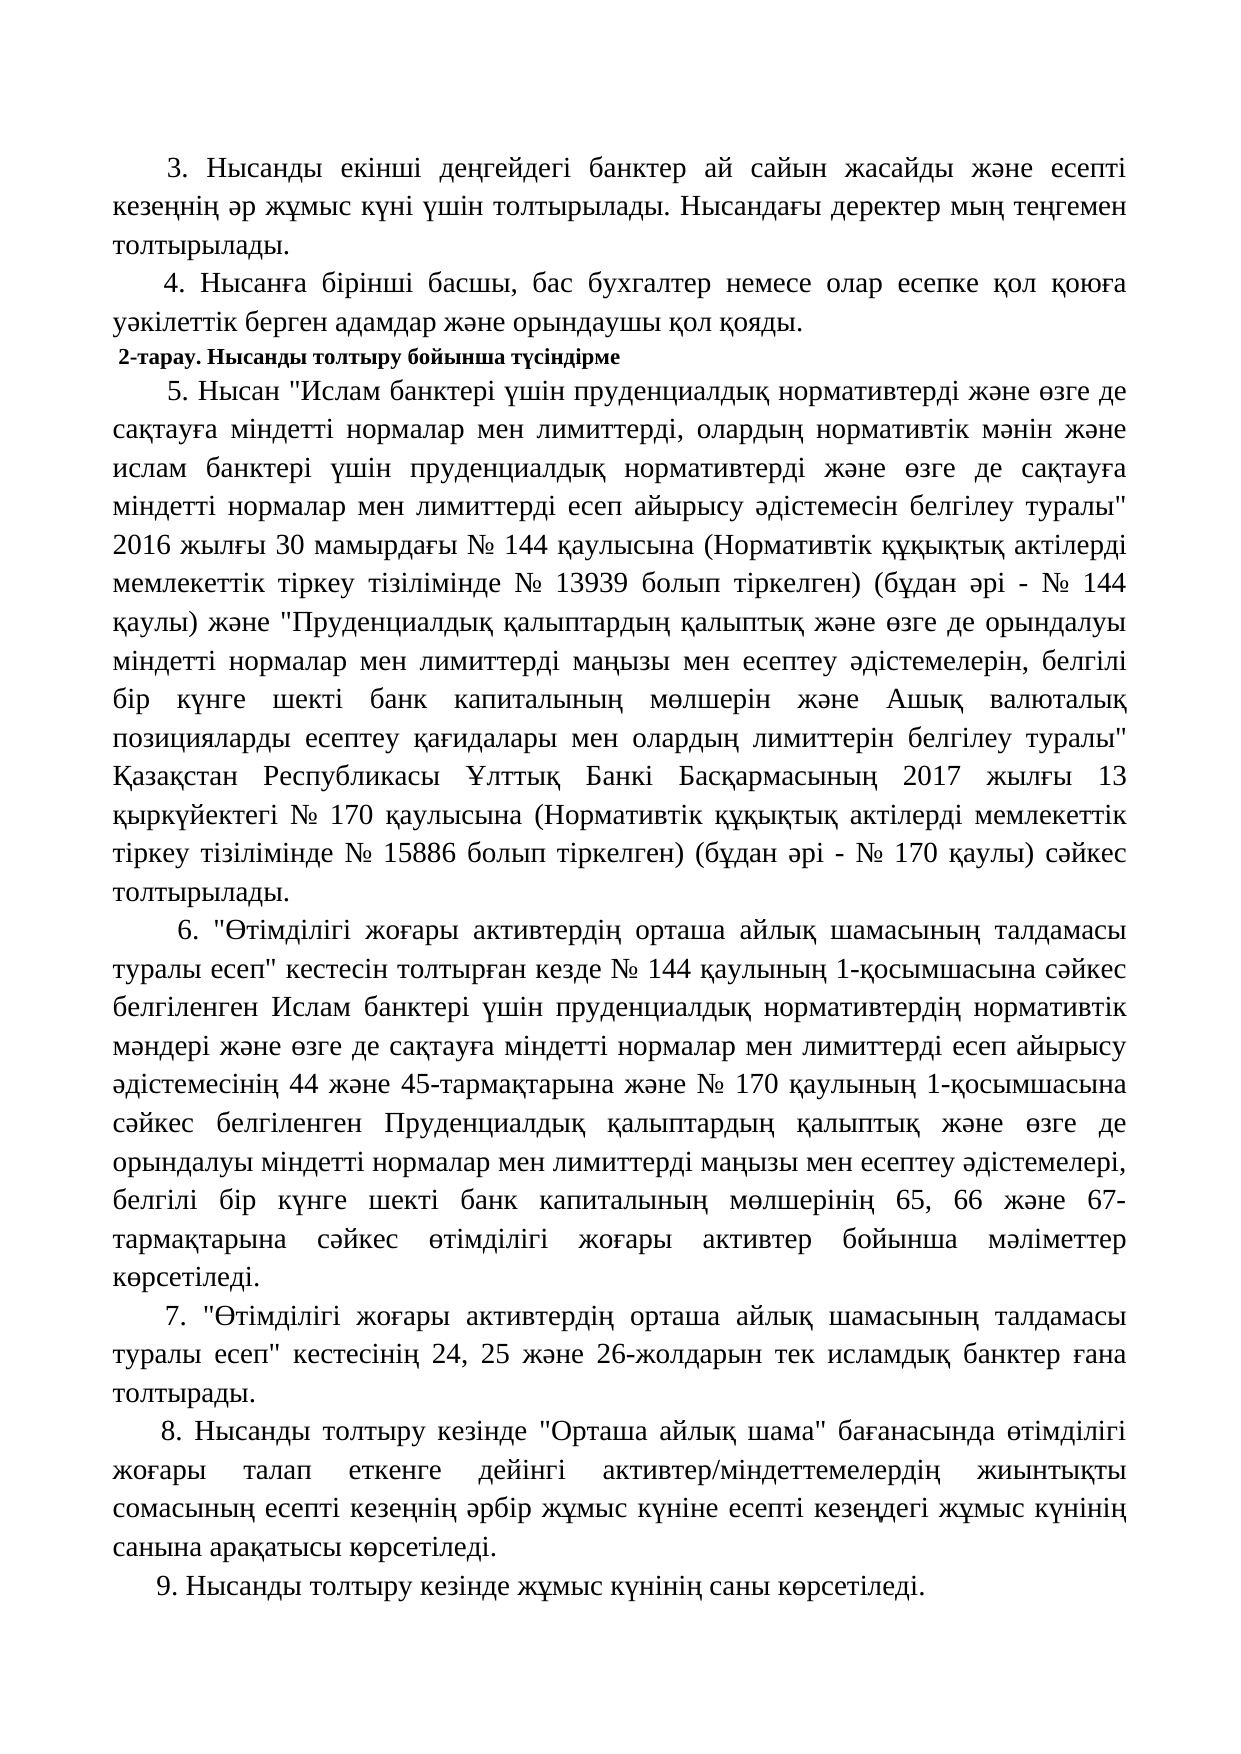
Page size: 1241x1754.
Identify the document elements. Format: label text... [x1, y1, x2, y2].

text 2-тарау. Нысанды толтыру бойынша түсіндірме [112, 343, 1128, 369]
text 7. "Өтімділігі жоғары активтердің орташа айлық шамасының талдамасы туралы есеп" кестесінің 24, 25 және 26-жолдарын тек исламдық банктер ғана толтырады. [112, 1298, 1128, 1408]
text 6. "Өтімділігі жоғары активтердің орташа айлық шамасының талдамасы туралы есеп" кестесін толтырған кезде № 144 қаулының 1-қосымшасына сәйкес белгіленген Ислам банктері үшін пруденциалдық нормативтердің нормативтік мәндері және өзге де сақтауға міндетті нормалар мен лимиттерді есеп айырысу әдістемесінің 44 және 45-тармақтарына және № 170 қаулының 1-қосымшасына сәйкес белгіленген Пруденциалдық қалыптардың қалыптық және өзге де орындалуы мiндеттi нормалар мен лимиттердi маңызы мен есептеу әдiстемелерi, белгiлi бір күнге шектi банк капиталының мөлшерiнің 65, 66 және 67-тармақтарына сәйкес өтімділігі жоғары активтер бойынша мәліметтер көрсетіледі. [112, 912, 1128, 1293]
text 9. Нысанды толтыру кезінде жұмыс күнінің саны көрсетіледі. [112, 1568, 1128, 1601]
text 8. Нысанды толтыру кезінде "Орташа айлық шама" бағанасында өтімділігі жоғары талап еткенге дейінгі активтер/міндеттемелердің жиынтықты сомасының есепті кезеңнің әрбір жұмыс күніне есепті кезеңдегі жұмыс күнінің санына арақатысы көрсетіледі. [112, 1413, 1128, 1563]
text 4. Нысанға бірінші басшы, бас бухгалтер немесе олар есепке қол қоюға уәкілеттік берген адамдар және орындаушы қол қояды. [112, 266, 1128, 338]
text 3. Нысанды екiншi деңгейдегi банктер ай сайын жасайды және есепті кезеңнің әр жұмыс күні үшін толтырылады. Нысандағы деректер мың теңгемен толтырылады. [112, 150, 1128, 261]
text 5. Нысан "Ислам банктері үшін пруденциалдық нормативтерді және өзге де сақтауға міндетті нормалар мен лимиттерді, олардың нормативтік мәнін және ислам банктері үшін пруденциалдық нормативтерді және өзге де сақтауға міндетті нормалар мен лимиттерді есеп айырысу әдістемесін белгілеу туралы" 2016 жылғы 30 мамырдағы № 144 қаулысына (Нормативтік құқықтық актілерді мемлекеттік тіркеу тізілімінде № 13939 болып тіркелген) (бұдан әрі - № 144 қаулы) және "Пруденциалдық қалыптардың қалыптық және өзге де орындалуы мiндеттi нормалар мен лимиттердi маңызы мен есептеу әдiстемелерiн, белгiлi бір күнге шектi банк капиталының мөлшерiн және Ашық валюталық позицияларды есептеу қағидалары мен олардың лимиттерiн белгiлеу туралы" Қазақстан Республикасы Ұлттық Банкі Басқармасының 2017 жылғы 13 қыркүйектегі № 170 қаулысына (Нормативтік құқықтық актілерді мемлекеттік тіркеу тізілімінде № 15886 болып тіркелген) (бұдан әрі - № 170 қаулы) сәйкес толтырылады. [112, 373, 1128, 907]
